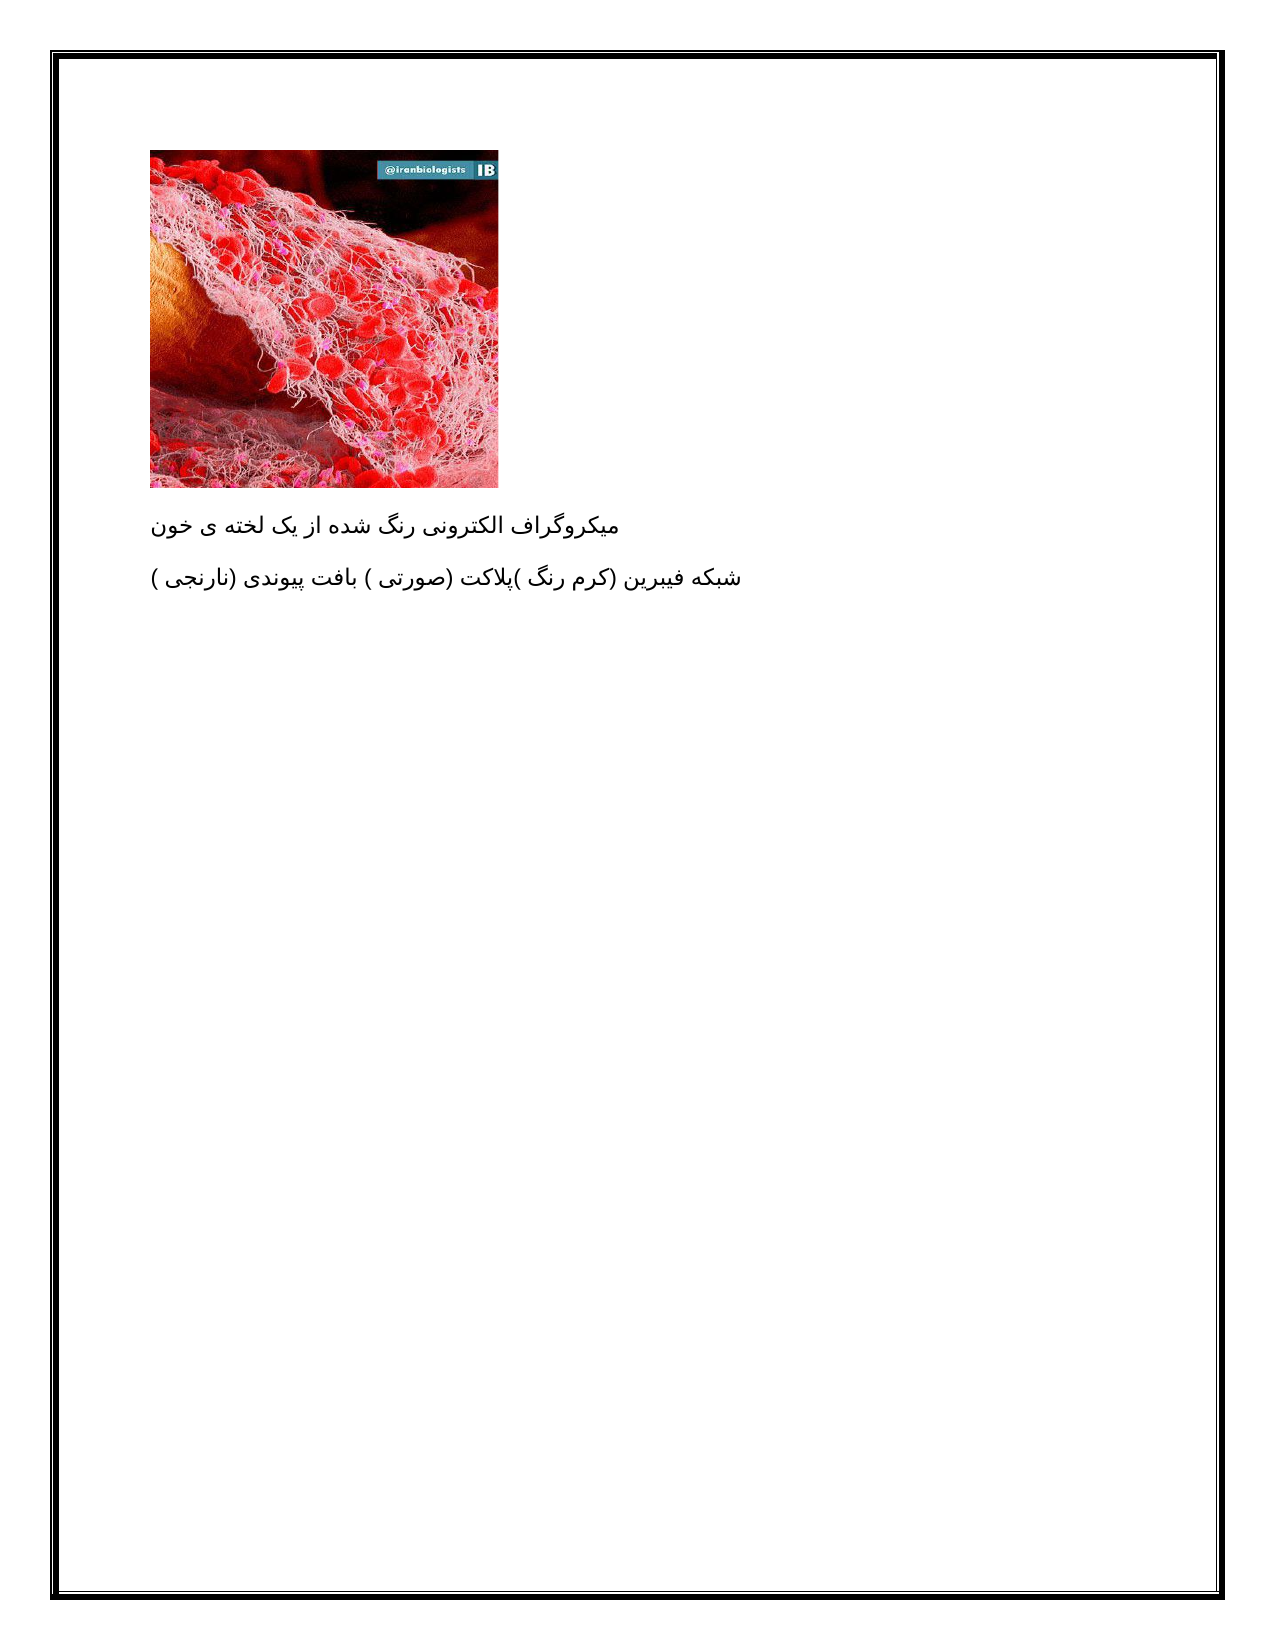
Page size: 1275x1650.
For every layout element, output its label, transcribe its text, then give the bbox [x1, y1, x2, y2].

text میکروگراف الکترونی رنگ شده از یک لخته ی خون [150, 512, 1125, 539]
picture [150, 150, 499, 488]
text شبکه فیبرین (کرم رنگ )پلاکت (صورتی ) بافت پیوندی (نارنجی ) [150, 563, 1125, 590]
